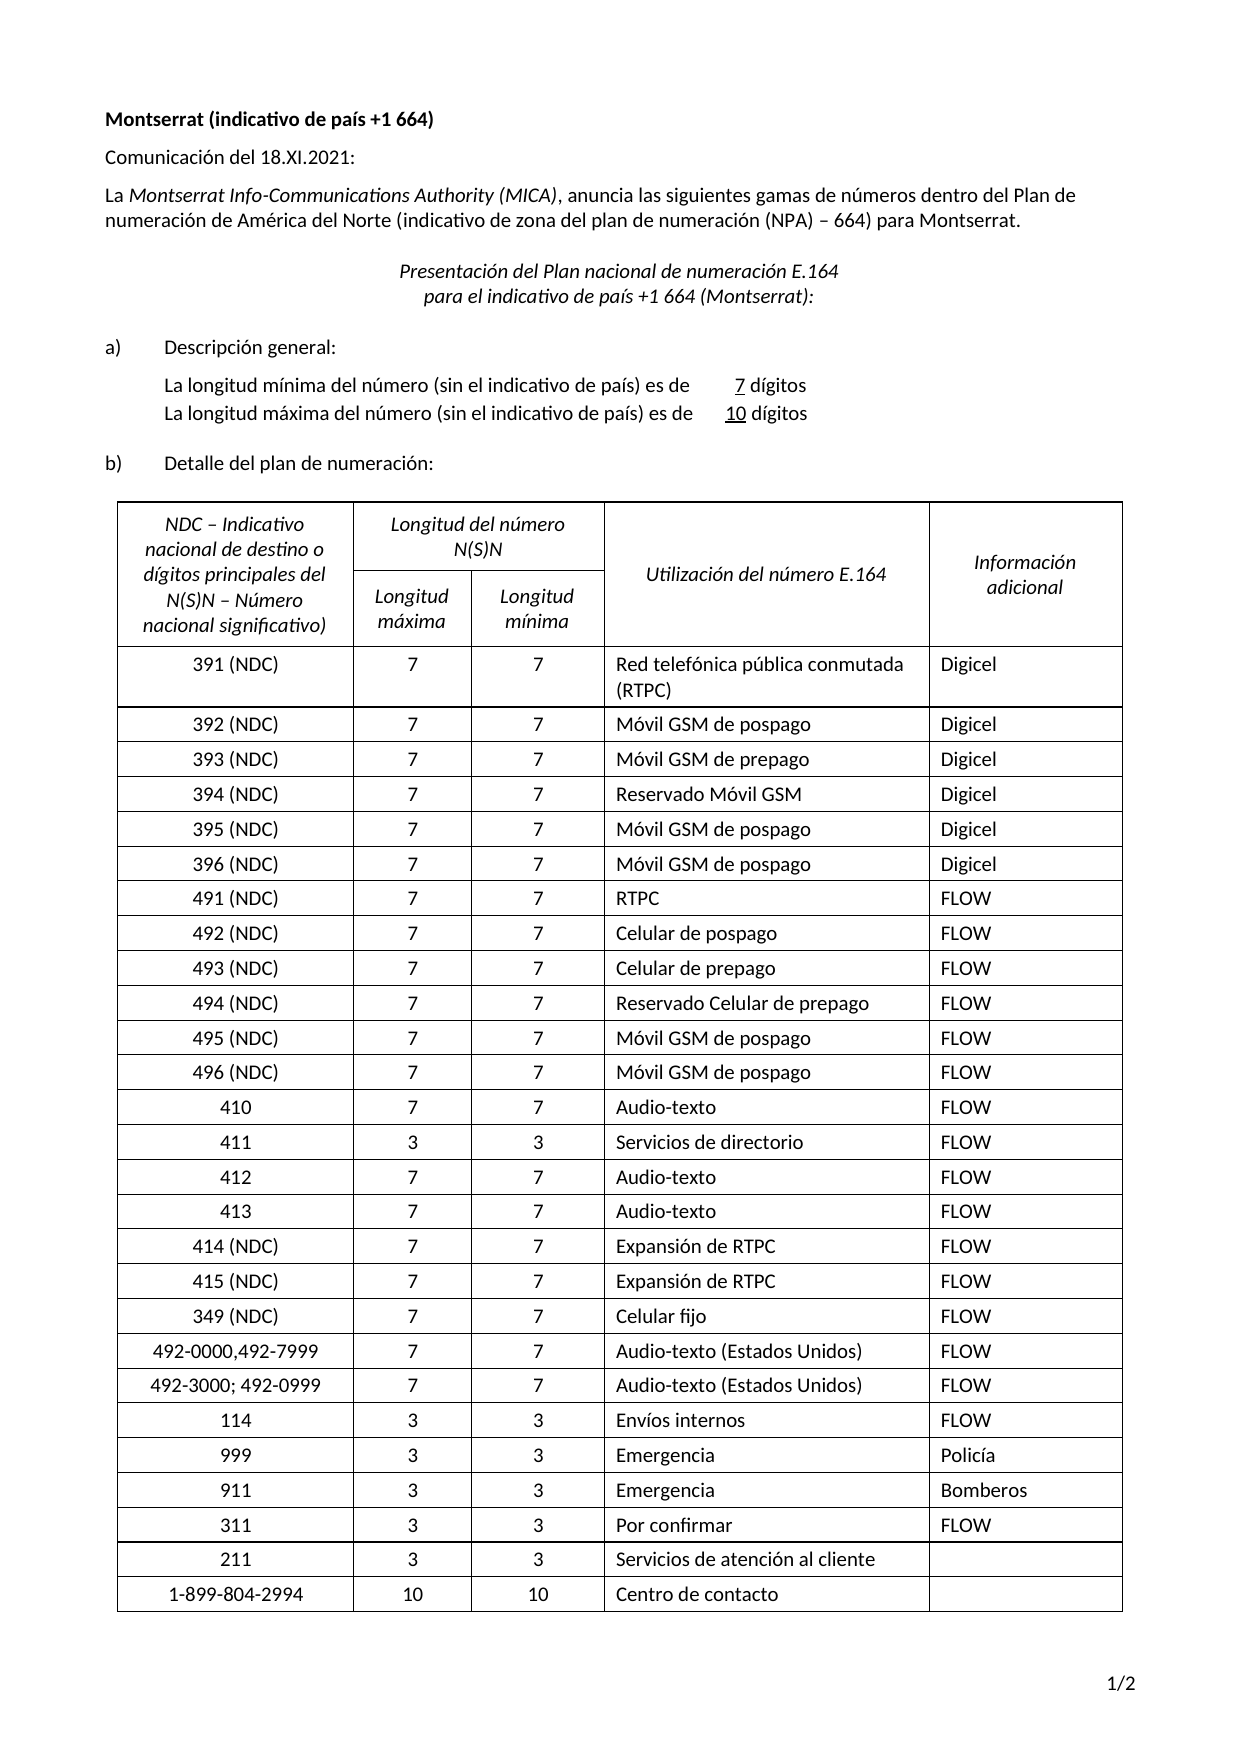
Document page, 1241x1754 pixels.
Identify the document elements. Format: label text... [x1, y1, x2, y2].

table_cell 393 (NDC) [118, 742, 353, 776]
table_cell Móvil GSM de pospago [605, 812, 929, 846]
table_cell 7 [472, 1229, 604, 1263]
table_cell 394 (NDC) [118, 777, 353, 811]
table_cell 7 [472, 1021, 604, 1054]
text b) Detalle del plan de numeración: [105, 451, 1135, 476]
table_cell 7 [354, 1160, 471, 1193]
table_cell 494 (NDC) [118, 986, 353, 1019]
table_cell 7 [472, 1160, 604, 1193]
table_cell 911 [118, 1473, 353, 1507]
table_cell 492 (NDC) [118, 916, 353, 950]
table_cell Por confirmar [605, 1508, 929, 1541]
table_cell FLOW [930, 1334, 1122, 1367]
table_cell 7 [354, 1090, 471, 1124]
table_cell 395 (NDC) [118, 812, 353, 846]
table_cell FLOW [930, 1369, 1122, 1402]
table_cell FLOW [930, 1055, 1122, 1089]
table_cell 3 [354, 1473, 471, 1507]
table_cell 495 (NDC) [118, 1021, 353, 1054]
table_cell 311 [118, 1508, 353, 1541]
table_cell 491 (NDC) [118, 881, 353, 915]
table_cell 349 (NDC) [118, 1299, 353, 1333]
table_cell 7 [354, 708, 471, 741]
table_cell 1-899-804-2994 [118, 1577, 353, 1611]
text a) Descripción general: [105, 334, 1135, 360]
table_cell 7 [472, 881, 604, 915]
table_cell 7 [472, 986, 604, 1019]
table_cell 3 [472, 1473, 604, 1507]
table_cell Digicel [930, 647, 1122, 706]
table_cell Emergencia [605, 1438, 929, 1472]
table_cell 7 [354, 812, 471, 846]
table_cell 7 [354, 1195, 471, 1228]
table_cell Longitud máxima [354, 571, 471, 646]
table_cell 7 [472, 1264, 604, 1298]
table_cell 391 (NDC) [118, 647, 353, 706]
table_cell 7 [472, 1090, 604, 1124]
table_cell 7 [472, 742, 604, 776]
table_cell Digicel [930, 812, 1122, 846]
table_cell FLOW [930, 1160, 1122, 1193]
table_cell 7 [354, 1334, 471, 1367]
table_cell Red telefónica pública conmutada (RTPC) [605, 647, 929, 706]
table_cell Digicel [930, 847, 1122, 880]
table_cell 3 [472, 1508, 604, 1541]
table_cell FLOW [930, 1264, 1122, 1298]
table_cell 7 [472, 647, 604, 706]
table_cell Celular de pospago [605, 916, 929, 950]
table_cell 7 [472, 847, 604, 880]
table_cell 7 [354, 1055, 471, 1089]
text Montserrat (indicativo de país +1 664) [105, 106, 1135, 132]
table_cell FLOW [930, 1090, 1122, 1124]
table_cell FLOW [930, 881, 1122, 915]
table_cell 7 [354, 1369, 471, 1402]
table_cell 7 [472, 1195, 604, 1228]
text La longitud mínima del número (sin el indicativo de país) es de 7 dígitos [105, 372, 1135, 398]
table_cell 412 [118, 1160, 353, 1193]
table_cell Móvil GSM de prepago [605, 742, 929, 776]
table_cell 396 (NDC) [118, 847, 353, 880]
table_cell 492-0000,492-7999 [118, 1334, 353, 1367]
table_cell 492-3000; 492-0999 [118, 1369, 353, 1402]
table_cell 3 [354, 1438, 471, 1472]
table_cell 7 [354, 916, 471, 950]
table_cell Envíos internos [605, 1403, 929, 1437]
table_cell 10 [472, 1577, 604, 1611]
text La longitud máxima del número (sin el indicativo de país) es de 10 dígitos [105, 400, 1135, 425]
table_cell Emergencia [605, 1473, 929, 1507]
table_cell Audio-texto (Estados Unidos) [605, 1334, 929, 1367]
table_cell 7 [472, 951, 604, 985]
table_cell Digicel [930, 708, 1122, 741]
table_cell FLOW [930, 951, 1122, 985]
table_cell 7 [354, 1229, 471, 1263]
table_cell Longitud mínima [472, 571, 604, 646]
table_cell Reservado Móvil GSM [605, 777, 929, 811]
table_cell 7 [472, 1055, 604, 1089]
table_cell Policía [930, 1438, 1122, 1472]
table_cell 7 [472, 777, 604, 811]
table_cell 7 [472, 1334, 604, 1367]
table_cell Audio-texto (Estados Unidos) [605, 1369, 929, 1402]
table_cell 7 [354, 951, 471, 985]
table_cell 7 [472, 1369, 604, 1402]
table_cell 3 [472, 1403, 604, 1437]
table_cell 114 [118, 1403, 353, 1437]
table_cell FLOW [930, 986, 1122, 1019]
table_cell Digicel [930, 777, 1122, 811]
table_cell FLOW [930, 916, 1122, 950]
table_header Información adicional [930, 503, 1122, 646]
table_cell 3 [354, 1125, 471, 1159]
table_header Longitud del número N(S)N [354, 503, 604, 570]
table_cell Servicios de directorio [605, 1125, 929, 1159]
table_cell 3 [354, 1508, 471, 1541]
table_cell Centro de contacto [605, 1577, 929, 1611]
table_cell 10 [354, 1577, 471, 1611]
table_header Utilización del número E.164 [605, 503, 929, 646]
table_cell 496 (NDC) [118, 1055, 353, 1089]
table_cell FLOW [930, 1021, 1122, 1054]
table_cell RTPC [605, 881, 929, 915]
table_cell 7 [354, 1299, 471, 1333]
table_cell [930, 1543, 1122, 1576]
table_cell 7 [354, 881, 471, 915]
table_cell Digicel [930, 742, 1122, 776]
table_cell 415 (NDC) [118, 1264, 353, 1298]
table_cell 3 [354, 1543, 471, 1576]
table_cell 7 [354, 1264, 471, 1298]
table_cell FLOW [930, 1229, 1122, 1263]
table_cell 7 [354, 647, 471, 706]
table_cell 7 [472, 916, 604, 950]
table_cell Audio-texto [605, 1195, 929, 1228]
table_cell Móvil GSM de pospago [605, 1055, 929, 1089]
table_cell FLOW [930, 1299, 1122, 1333]
table_cell 7 [472, 812, 604, 846]
table_cell Servicios de atención al cliente [605, 1543, 929, 1576]
table_cell 493 (NDC) [118, 951, 353, 985]
text Presentación del Plan nacional de numeración E.164 para el indicativo de país +1 664 (Montserrat): [105, 258, 1135, 309]
table_cell 7 [472, 1299, 604, 1333]
table_cell Celular de prepago [605, 951, 929, 985]
table_cell FLOW [930, 1195, 1122, 1228]
table_cell 7 [354, 742, 471, 776]
table_cell 999 [118, 1438, 353, 1472]
table_cell 410 [118, 1090, 353, 1124]
table_cell Expansión de RTPC [605, 1229, 929, 1263]
table_cell [930, 1577, 1122, 1611]
table_header NDC – Indicativo nacional de destino o dígitos principales del N(S)N – Número nacional significativo) [118, 503, 353, 646]
table_cell 413 [118, 1195, 353, 1228]
table_cell 7 [472, 708, 604, 741]
table_cell Expansión de RTPC [605, 1264, 929, 1298]
table_cell 211 [118, 1543, 353, 1576]
table_cell FLOW [930, 1403, 1122, 1437]
table_cell 3 [354, 1403, 471, 1437]
table_cell 411 [118, 1125, 353, 1159]
table_cell Audio-texto [605, 1090, 929, 1124]
table_cell Móvil GSM de pospago [605, 708, 929, 741]
table_cell Bomberos [930, 1473, 1122, 1507]
table_cell Celular fijo [605, 1299, 929, 1333]
table_cell 7 [354, 777, 471, 811]
table_cell Móvil GSM de pospago [605, 847, 929, 880]
table_cell 3 [472, 1125, 604, 1159]
table_cell 3 [472, 1438, 604, 1472]
table_cell Móvil GSM de pospago [605, 1021, 929, 1054]
text Comunicación del 18.XI.2021: [105, 144, 1135, 170]
table_cell 7 [354, 1021, 471, 1054]
table_cell 414 (NDC) [118, 1229, 353, 1263]
table_cell 7 [354, 986, 471, 1019]
table_cell 7 [354, 847, 471, 880]
table_cell FLOW [930, 1508, 1122, 1541]
table_cell Reservado Celular de prepago [605, 986, 929, 1019]
table_cell 3 [472, 1543, 604, 1576]
table_cell 392 (NDC) [118, 708, 353, 741]
table_cell FLOW [930, 1125, 1122, 1159]
text La Montserrat Info-Communications Authority (MICA), anuncia las siguientes gamas de números dentro del Plan de numeración de América del Norte (indicativo de zona del plan de numeración (NPA) – 664) para Montserrat. [105, 182, 1135, 233]
table_cell Audio-texto [605, 1160, 929, 1193]
